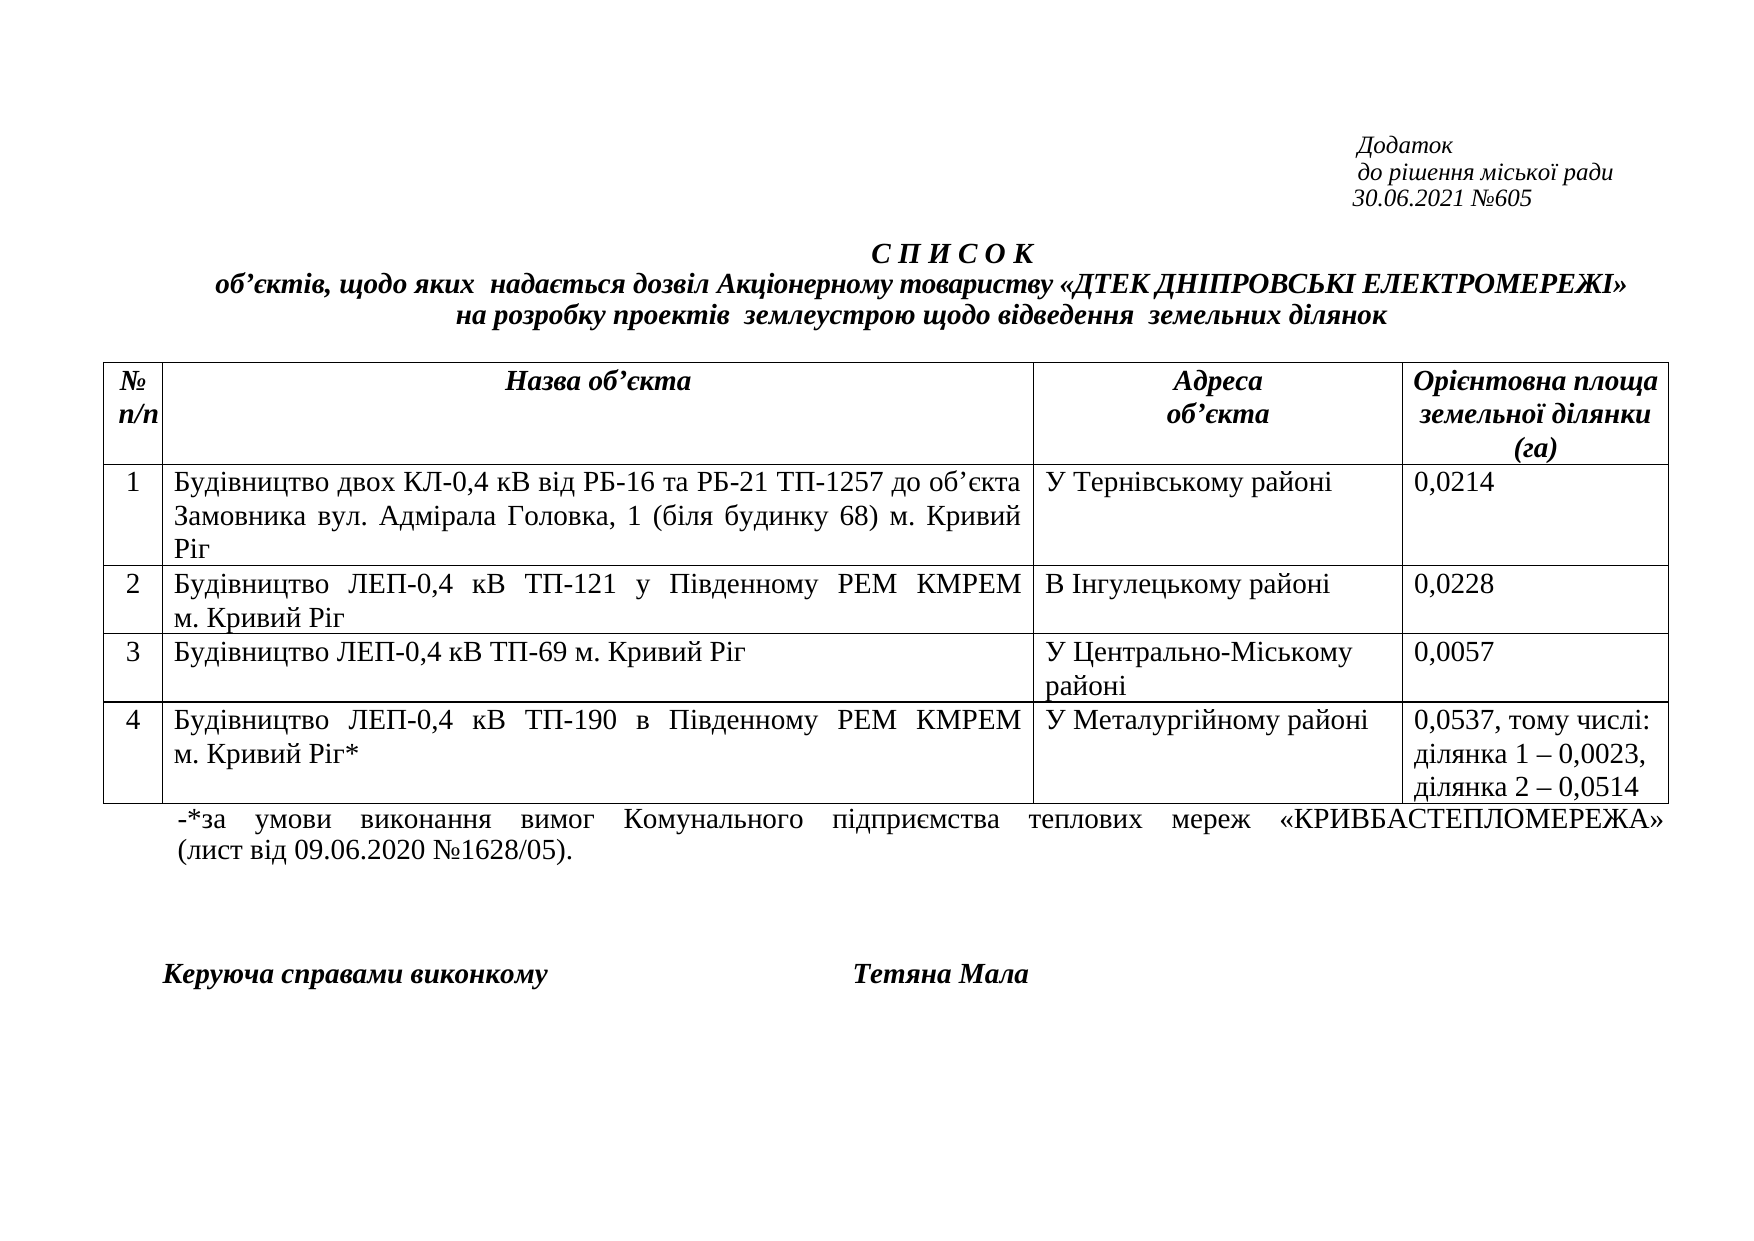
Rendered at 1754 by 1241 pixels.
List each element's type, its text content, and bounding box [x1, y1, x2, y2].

table_header № п/п [104, 363, 162, 463]
table_cell 0,0228 [1403, 566, 1668, 633]
text Додаток [177, 133, 1665, 159]
text Керуюча справами виконкому Тетяна Мала [162, 958, 1665, 989]
table_cell В Інгулецькому районі [1034, 566, 1402, 633]
table_cell Будівництво ЛЕП-0,4 кВ ТП-190 в Південному РЕМ КМРЕМ м. Кривий Ріг* [163, 703, 1033, 803]
text 30.06.2021 №605 [177, 186, 1665, 238]
table_cell Будівництво ЛЕП-0,4 кВ ТП-121 у Південному РЕМ КМРЕМ м. Кривий Ріг [163, 566, 1033, 633]
table_cell 3 [104, 634, 162, 701]
table_cell 1 [104, 465, 162, 565]
text С П И С О К [177, 238, 1665, 269]
table_cell 0,0537, тому числі: ділянка 1 – 0,0023, ділянка 2 – 0,0514 [1403, 703, 1668, 803]
table_cell 0,0214 [1403, 465, 1668, 565]
text до рішення міської ради [177, 159, 1665, 186]
table_cell У Центрально-Міському районі [1034, 634, 1402, 701]
text -*за умови виконання вимог Комунального підприємства теплових мереж «КРИВБАСТЕПЛОМЕРЕЖА» (лист від 09.06.2020 №1628/05). [177, 804, 1665, 866]
table_cell У Металургійному районі [1034, 703, 1402, 803]
table_header Назва об’єкта [163, 363, 1033, 463]
table_cell 2 [104, 566, 162, 633]
table_cell Будівництво ЛЕП-0,4 кВ ТП-69 м. Кривий Ріг [163, 634, 1033, 701]
table_cell У Тернівському районі [1034, 465, 1402, 565]
table_header Адреса об’єкта [1034, 363, 1402, 463]
table_cell Будівництво двох КЛ-0,4 кВ від РБ-16 та РБ-21 ТП-1257 до об’єкта Замовника вул. Адмірала Головка, 1 (біля будинку 68) м. Кривий Ріг [163, 465, 1033, 565]
table_header Орієнтовна площа земельної ділянки (га) [1403, 363, 1668, 463]
text об’єктів, щодо яких надається дозвіл Акціонерному товариству «ДТЕК ДНІПРОВСЬКІ ЕЛЕКТРОМЕРЕЖІ» на розробку проектів землеустрою щодо відведення земельних ділянок [177, 269, 1665, 331]
table_cell 4 [104, 703, 162, 803]
table_cell 0,0057 [1403, 634, 1668, 701]
